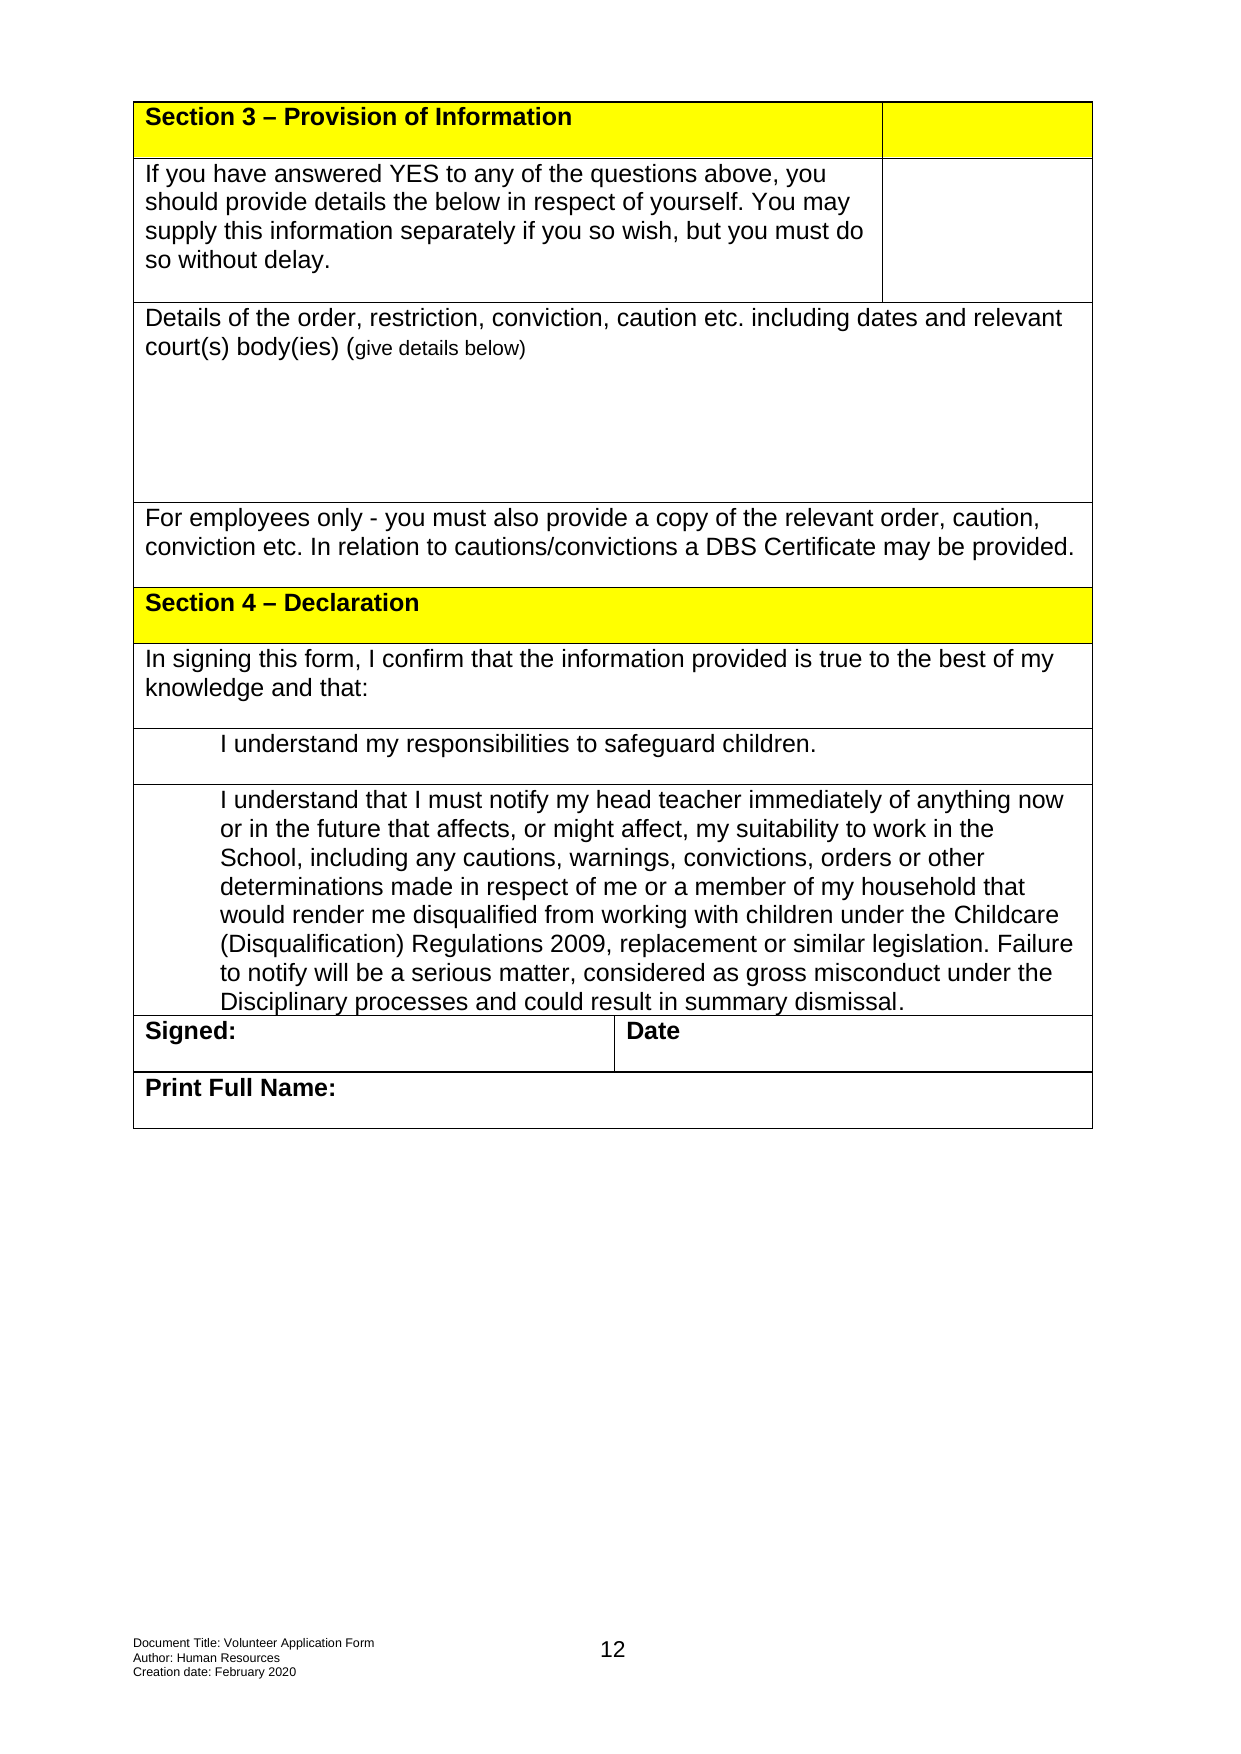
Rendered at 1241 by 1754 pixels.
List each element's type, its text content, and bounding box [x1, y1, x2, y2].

table_cell Section 4 – Declaration [134, 588, 1092, 643]
table_cell Details of the order, restriction, conviction, caution etc. including dates and relevant court(s) body(ies) (give details below) [134, 303, 1092, 502]
table_cell I understand my responsibilities to safeguard children. [134, 729, 1092, 784]
table_cell Print Full Name: [134, 1073, 1092, 1128]
table_cell Signed: [134, 1016, 614, 1071]
table_cell Date [615, 1016, 1092, 1071]
table_cell I understand that I must notify my head teacher immediately of anything now or in the future that affects, or might affect, my suitability to work in the School, including any cautions, warnings, convictions, orders or other determinations made in respect of me or a member of my household that would render me disqualified from working with children under the Childcare (Disqualification) Regulations 2009, replacement or similar legislation. Failure to notify will be a serious matter, considered as gross misconduct under the Disciplinary processes and could result in summary dismissal. [134, 785, 1092, 1015]
table_cell For employees only - you must also provide a copy of the relevant order, caution, conviction etc. In relation to cautions/convictions a DBS Certificate may be provided. [134, 503, 1092, 587]
table_cell If you have answered YES to any of the questions above, you should provide details the below in respect of yourself. You may supply this information separately if you so wish, but you must do so without delay. [134, 159, 882, 302]
table_cell Section 3 – Provision of Information [134, 103, 882, 157]
table_cell [883, 103, 1092, 157]
table_cell In signing this form, I confirm that the information provided is true to the best of my knowledge and that: [134, 644, 1092, 728]
table_cell [883, 159, 1092, 302]
